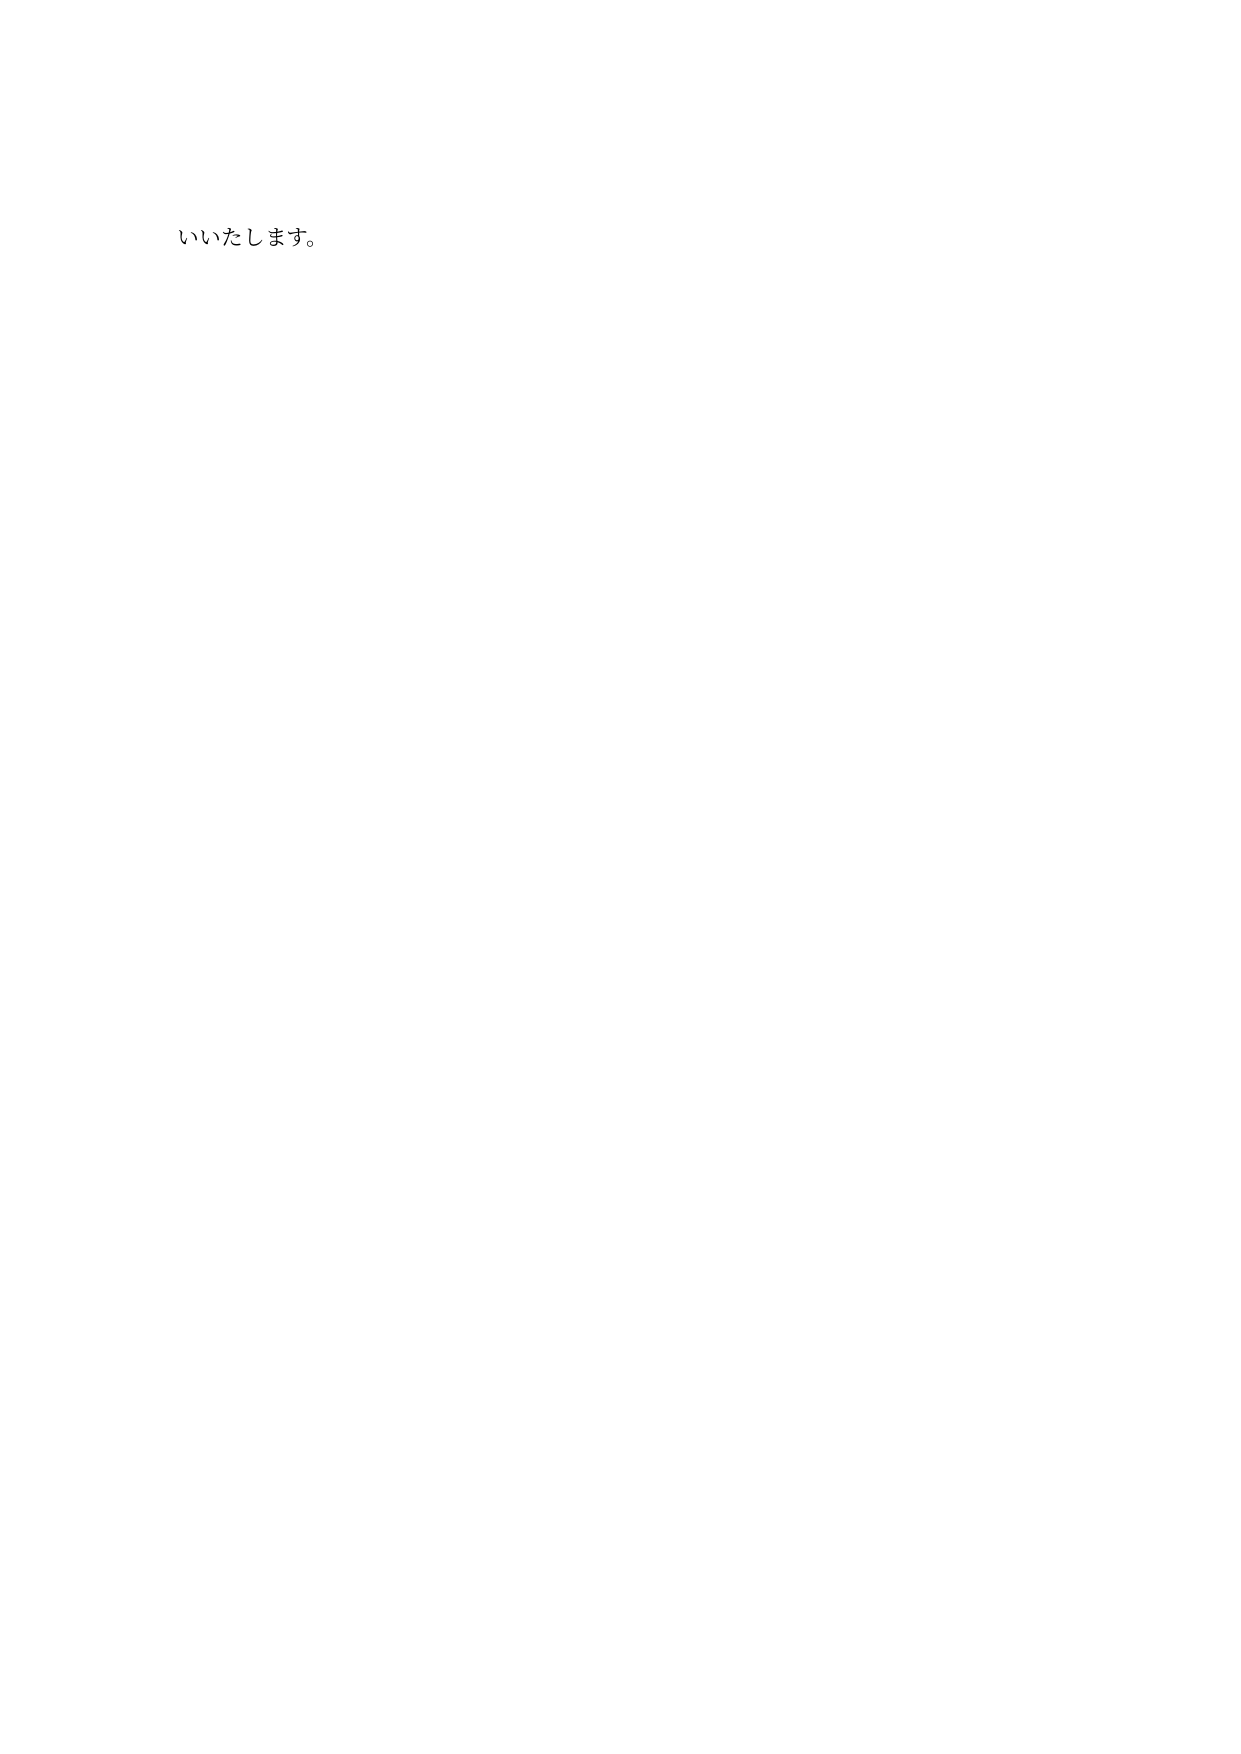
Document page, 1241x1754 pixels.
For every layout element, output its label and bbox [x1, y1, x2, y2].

text [177, 217, 1063, 254]
